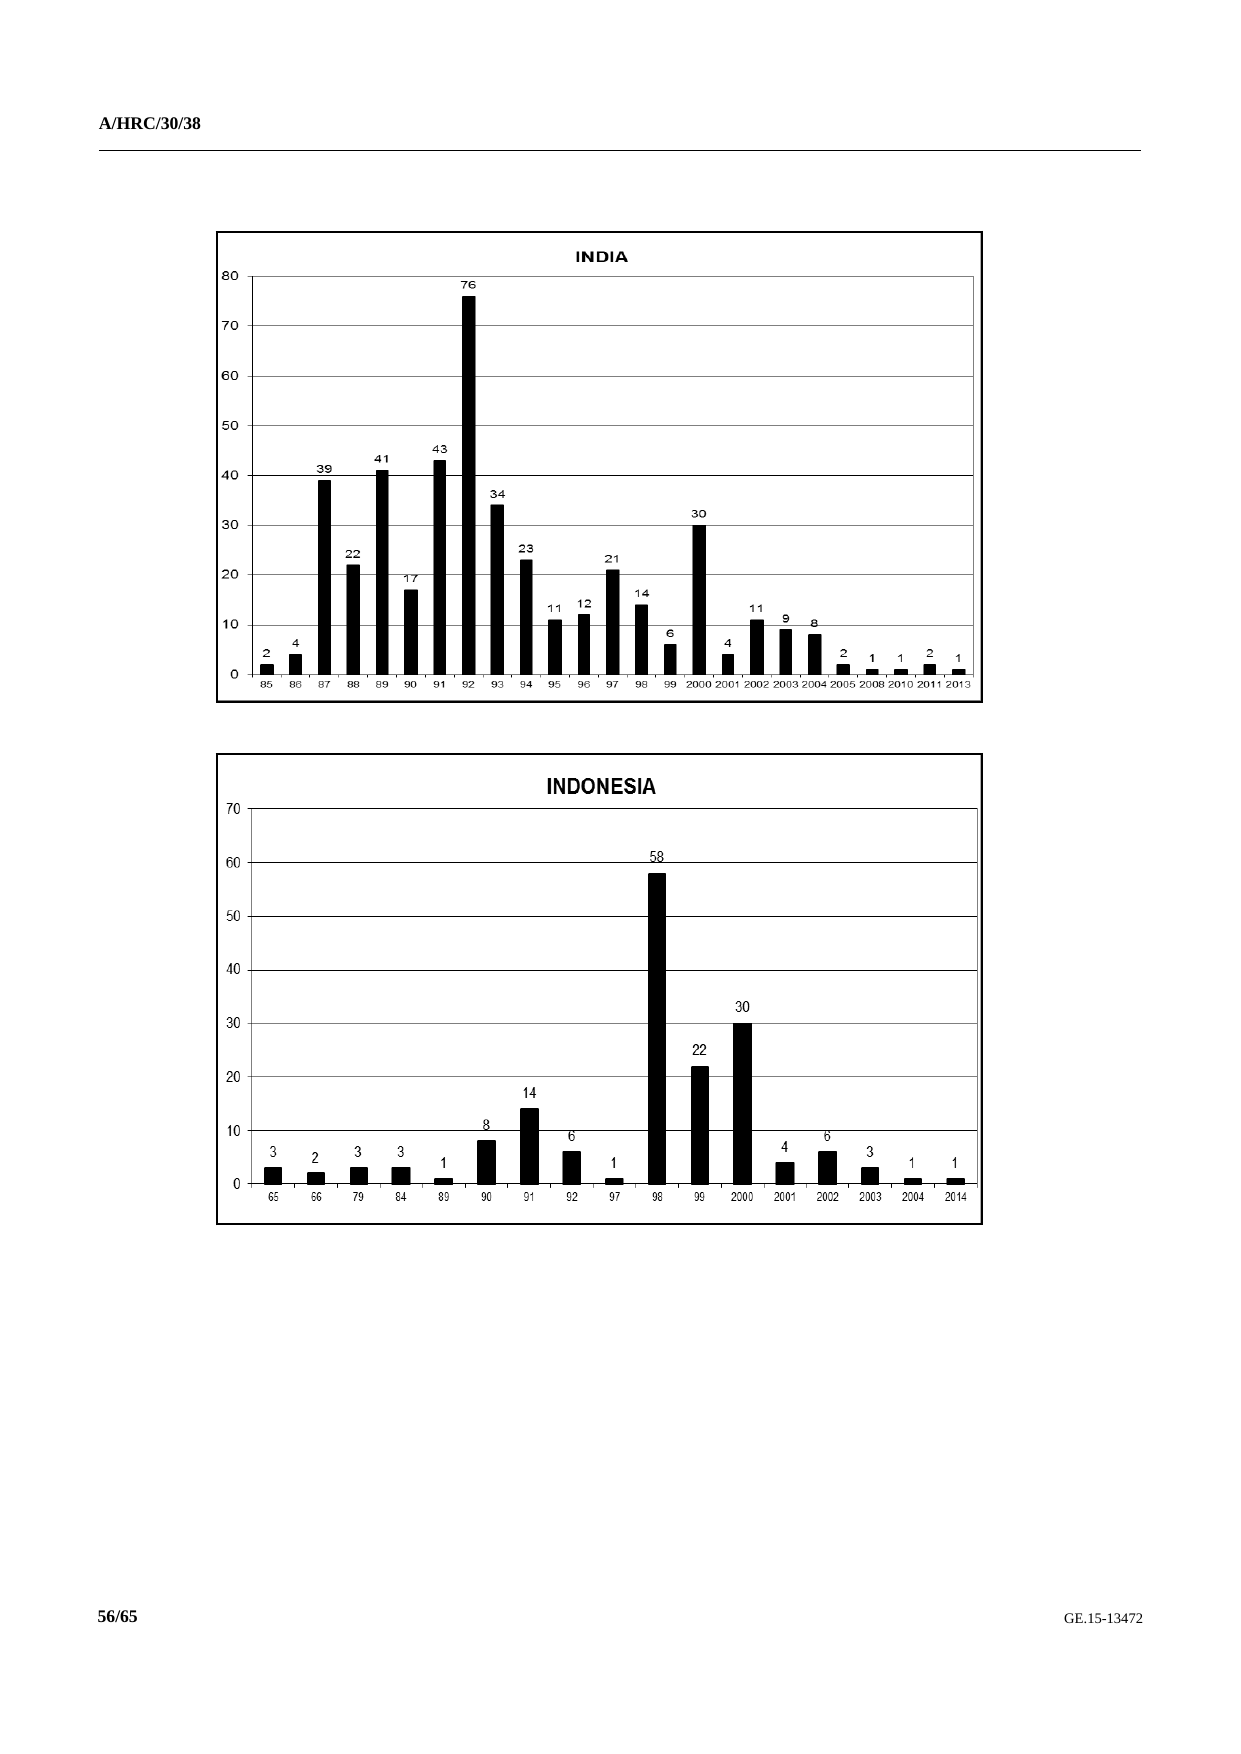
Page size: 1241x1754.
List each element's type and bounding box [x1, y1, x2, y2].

picture [218, 233, 981, 701]
picture [218, 755, 981, 1223]
